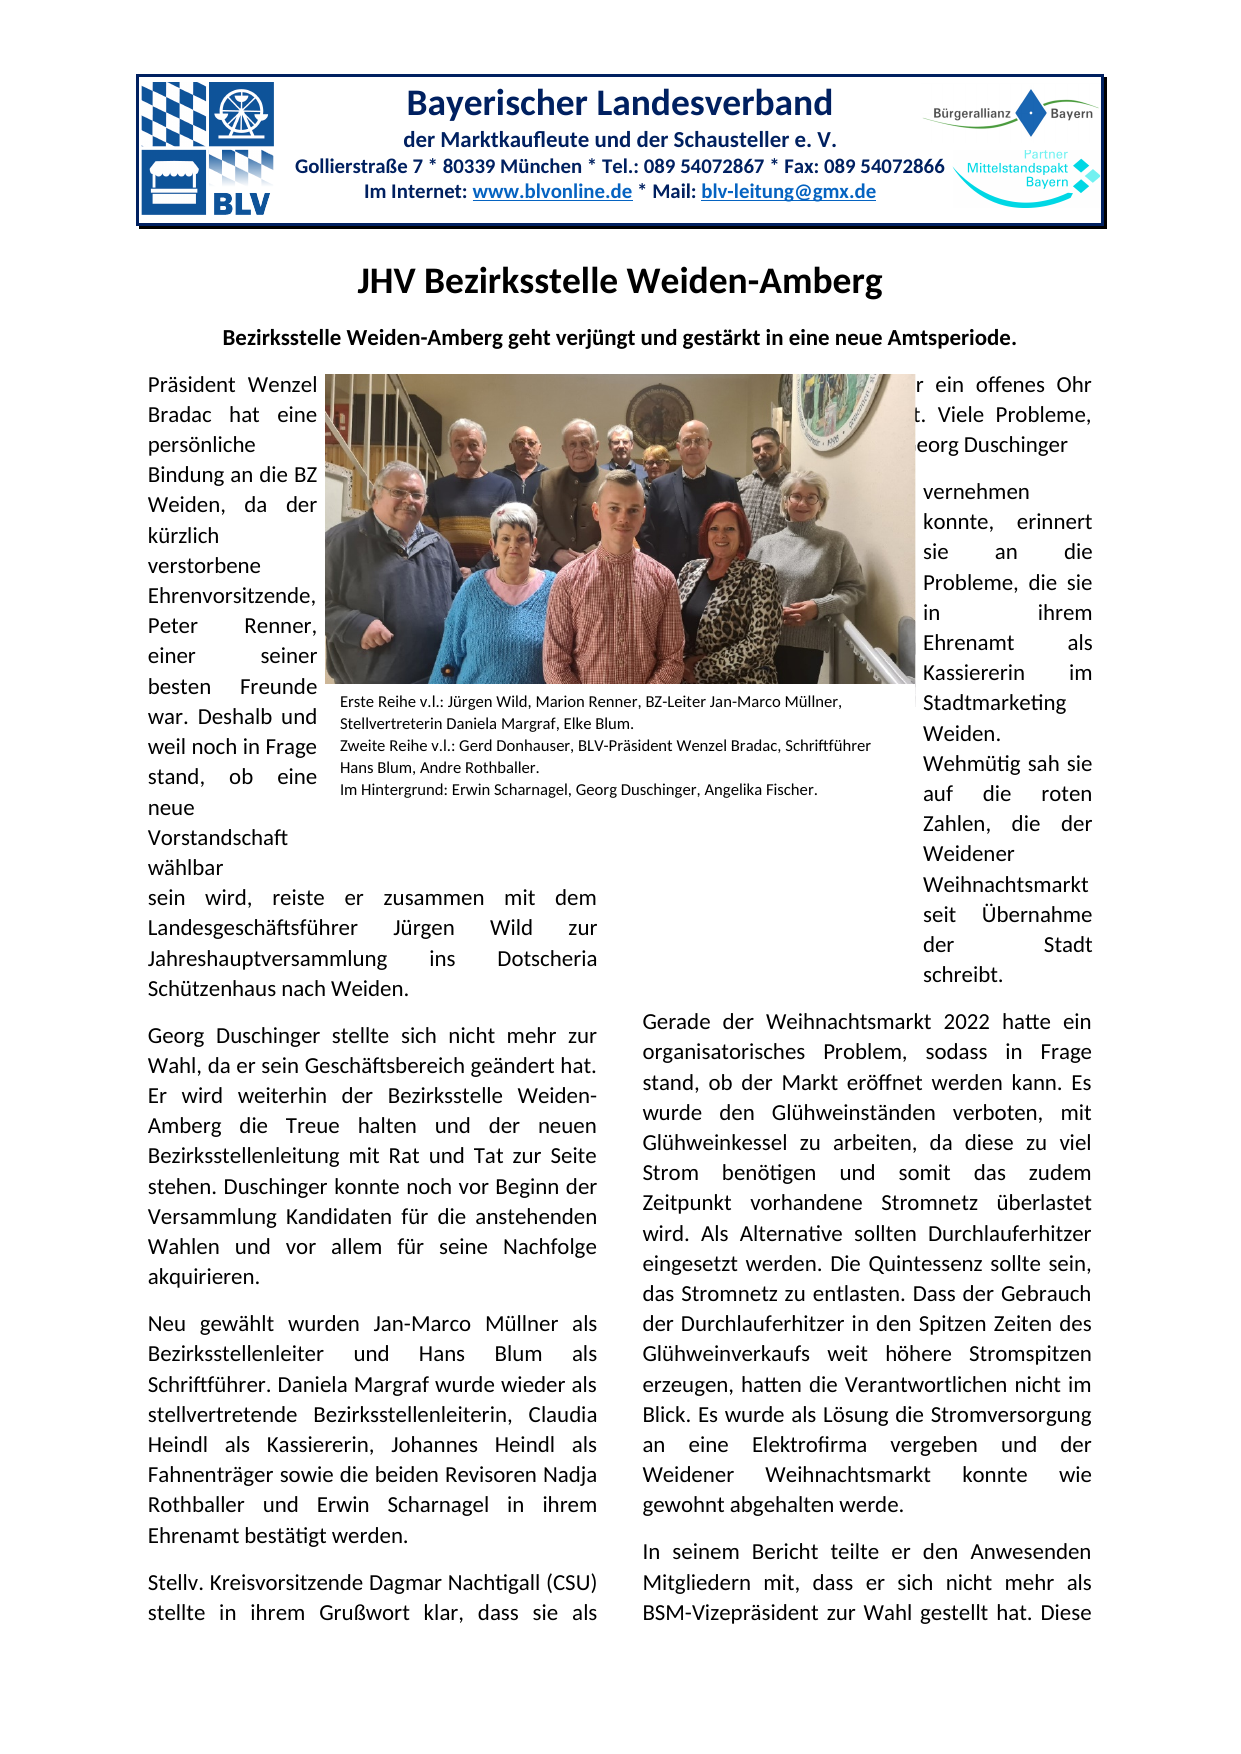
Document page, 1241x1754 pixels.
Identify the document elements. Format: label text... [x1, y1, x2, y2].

text Stellv. Kreisvorsitzende Dagmar Nachtigall (CSU) stellte in ihrem Grußwort klar, dass sie als Verbindungsstadträtin immer ein offenes Ohr für die BLV-Bezirksstelle hat. Viele Probleme, die sie aus dem Bericht von Georg Duschinger [642, 370, 1092, 458]
text vernehmen konnte, erinnert sie an die Probleme, die sie in ihrem Ehrenamt als Kassiererin im Stadtmarketing Weiden. Wehmütig sah sie auf die roten Zahlen, die der Weidener Weihnachtsmarkt seit Übernahme der Stadt schreibt. [923, 477, 1092, 988]
text Präsident Wenzel Bradac hat eine persönliche Bindung an die BZ Weiden, da der kürzlich verstorbene Ehrenvorsitzende, Peter Renner, einer seiner besten Freunde war. Deshalb und weil noch in Frage stand, ob eine neue Vorstandschaft wählbar [148, 370, 317, 881]
text Gerade der Weihnachtsmarkt 2022 hatte ein organisatorisches Problem, sodass in Frage stand, ob der Markt eröffnet werden kann. Es wurde den Glühweinständen verboten, mit Glühweinkessel zu arbeiten, da diese zu viel Strom benötigen und somit das zudem Zeitpunkt vorhandene Stromnetz überlastet wird. Als Alternative sollten Durchlauferhitzer eingesetzt werden. Die Quintessenz sollte sein, das Stromnetz zu entlasten. Dass der Gebrauch der Durchlauferhitzer in den Spitzen Zeiten des Glühweinverkaufs weit höhere Stromspitzen erzeugen, hatten die Verantwortlichen nicht im Blick. Es wurde als Lösung die Stromversorgung an eine Elektrofirma vergeben und der Weidener Weihnachtsmarkt konnte wie gewohnt abgehalten werde. [642, 1007, 1092, 1519]
text JHV Bezirksstelle Weiden-Amberg [148, 257, 1092, 303]
picture [952, 150, 1101, 208]
text Neu gewählt wurden Jan-Marco Müllner als Bezirksstellenleiter und Hans Blum als Schriftführer. Daniela Margraf wurde wieder als stellvertretende Bezirksstellenleiterin, Claudia Heindl als Kassiererin, Johannes Heindl als Fahnenträger sowie die beiden Revisoren Nadja Rothballer und Erwin Scharnagel in ihrem Ehrenamt bestätigt werden. [148, 1309, 598, 1549]
picture [141, 82, 274, 215]
picture [325, 374, 916, 684]
text Bezirksstelle Weiden-Amberg geht verjüngt und gestärkt in eine neue Amtsperiode. [148, 323, 1092, 351]
text sein wird, reiste er zusammen mit dem Landesgeschäftsführer Jürgen Wild zur Jahreshauptversammlung ins Dotscheria Schützenhaus nach Weiden. [148, 883, 598, 1002]
picture [920, 83, 1100, 143]
text Georg Duschinger stellte sich nicht mehr zur Wahl, da er sein Geschäftsbereich geändert hat. Er wird weiterhin der Bezirksstelle Weiden-Amberg die Treue halten und der neuen Bezirksstellenleitung mit Rat und Tat zur Seite stehen. Duschinger konnte noch vor Beginn der Versammlung Kandidaten für die anstehenden Wahlen und vor allem für seine Nachfolge akquirieren. [148, 1021, 598, 1291]
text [642, 1537, 1092, 1626]
text Stellv. Kreisvorsitzende Dagmar Nachtigall (CSU) stellte in ihrem Grußwort klar, dass sie als Verbindungsstadträtin immer ein offenes Ohr für die BLV-Bezirksstelle hat. Viele Probleme, die sie aus dem Bericht von Georg Duschinger [148, 1568, 598, 1626]
